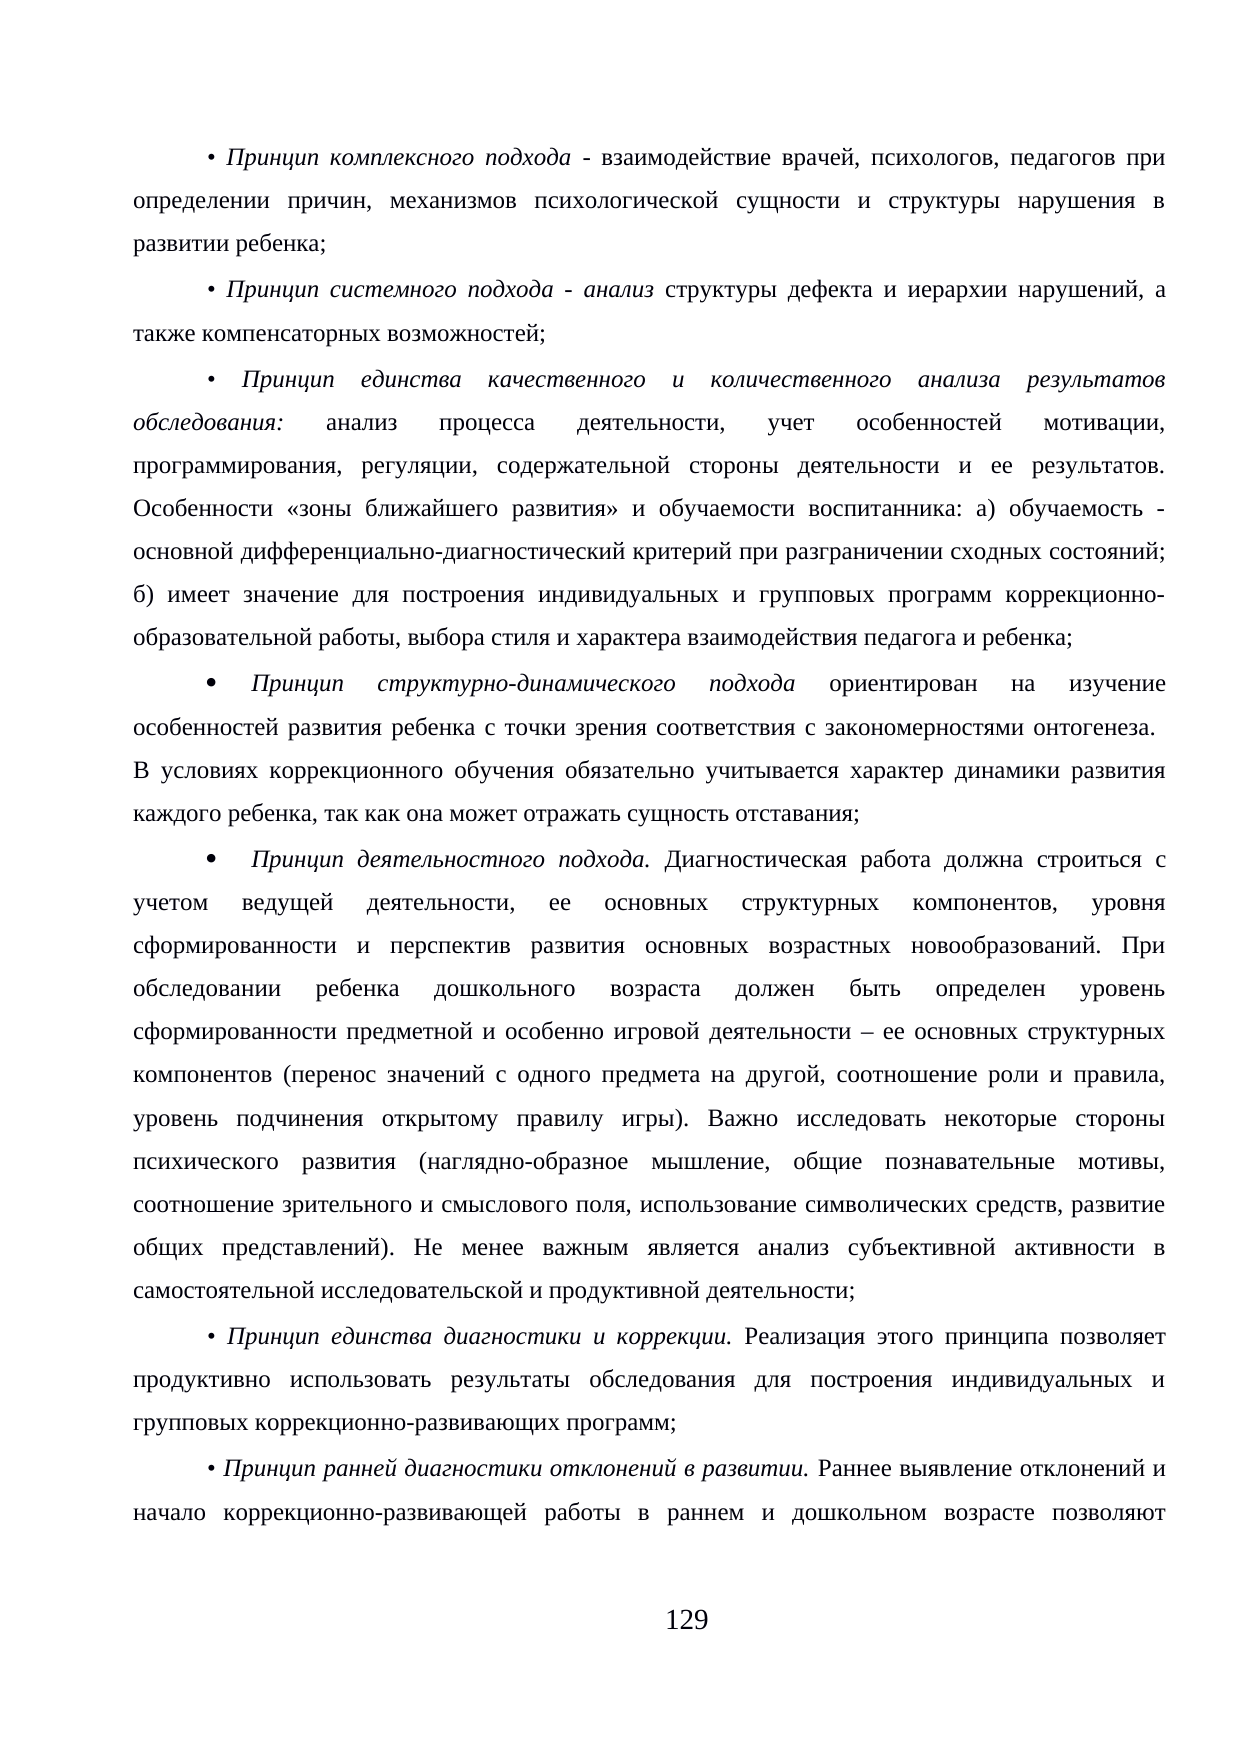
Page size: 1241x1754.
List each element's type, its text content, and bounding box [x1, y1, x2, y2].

list Принцип деятельностного подхода. Диагностическая работа должна строиться с учетом ведущей деятельности, ее основных структурных компонентов, уровня сформированности и перспектив развития основных возрастных новообразований. При обследовании ребенка дошкольного возраста должен быть определен уровень сформированности предметной и особенно игровой деятельности – ее основных структурных компонентов (перенос значений с одного предмета на другой, соотношение роли и правила, уровень подчинения открытому правилу игры). Важно исследовать некоторые стороны психического развития (наглядно-образное мышление, общие познавательные мотивы, соотношение зрительного и смыслового поля, использование символических средств, развитие общих представлений). Не менее важным является анализ субъективной активности в самостоятельной исследовательской и продуктивной деятельности; [133, 844, 1166, 1304]
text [133, 1453, 1166, 1525]
text • Принцип единства диагностики и коррекции. Реализация этого принципа позволяет продуктивно использовать результаты обследования для построения индивидуальных и групповых коррекционно-развивающих программ; [133, 1321, 1166, 1436]
list Принцип структурно-динамического подхода ориентирован на изучение особенностей развития ребенка с точки зрения соответствия с закономерностями онтогенеза. В условиях коррекционного обучения обязательно учитывается характер динамики развития каждого ребенка, так как она может отражать сущность отставания; [133, 668, 1166, 827]
text • Принцип единства качественного и количественного анализа результатов обследования: анализ процесса деятельности, учет особенностей мотивации, программирования, регуляции, содержательной стороны деятельности и ее результатов. Особенности «зоны ближайшего развития» и обучаемости воспитанника: а) обучаемость - основной дифференциально-диагностический критерий при разграничении сходных состояний; б) имеет значение для построения индивидуальных и групповых программ коррекционно-образовательной работы, выбора стиля и характера взаимодействия педагога и ребенка; [133, 364, 1166, 651]
text • Принцип комплексного подхода - взаимодействие врачей, психологов, педагогов при определении причин, механизмов психологической сущности и структуры нарушения в развитии ребенка; [133, 142, 1166, 257]
text • Принцип системного подхода - анализ структуры дефекта и иерархии нарушений, а также компенсаторных возможностей; [133, 274, 1166, 346]
